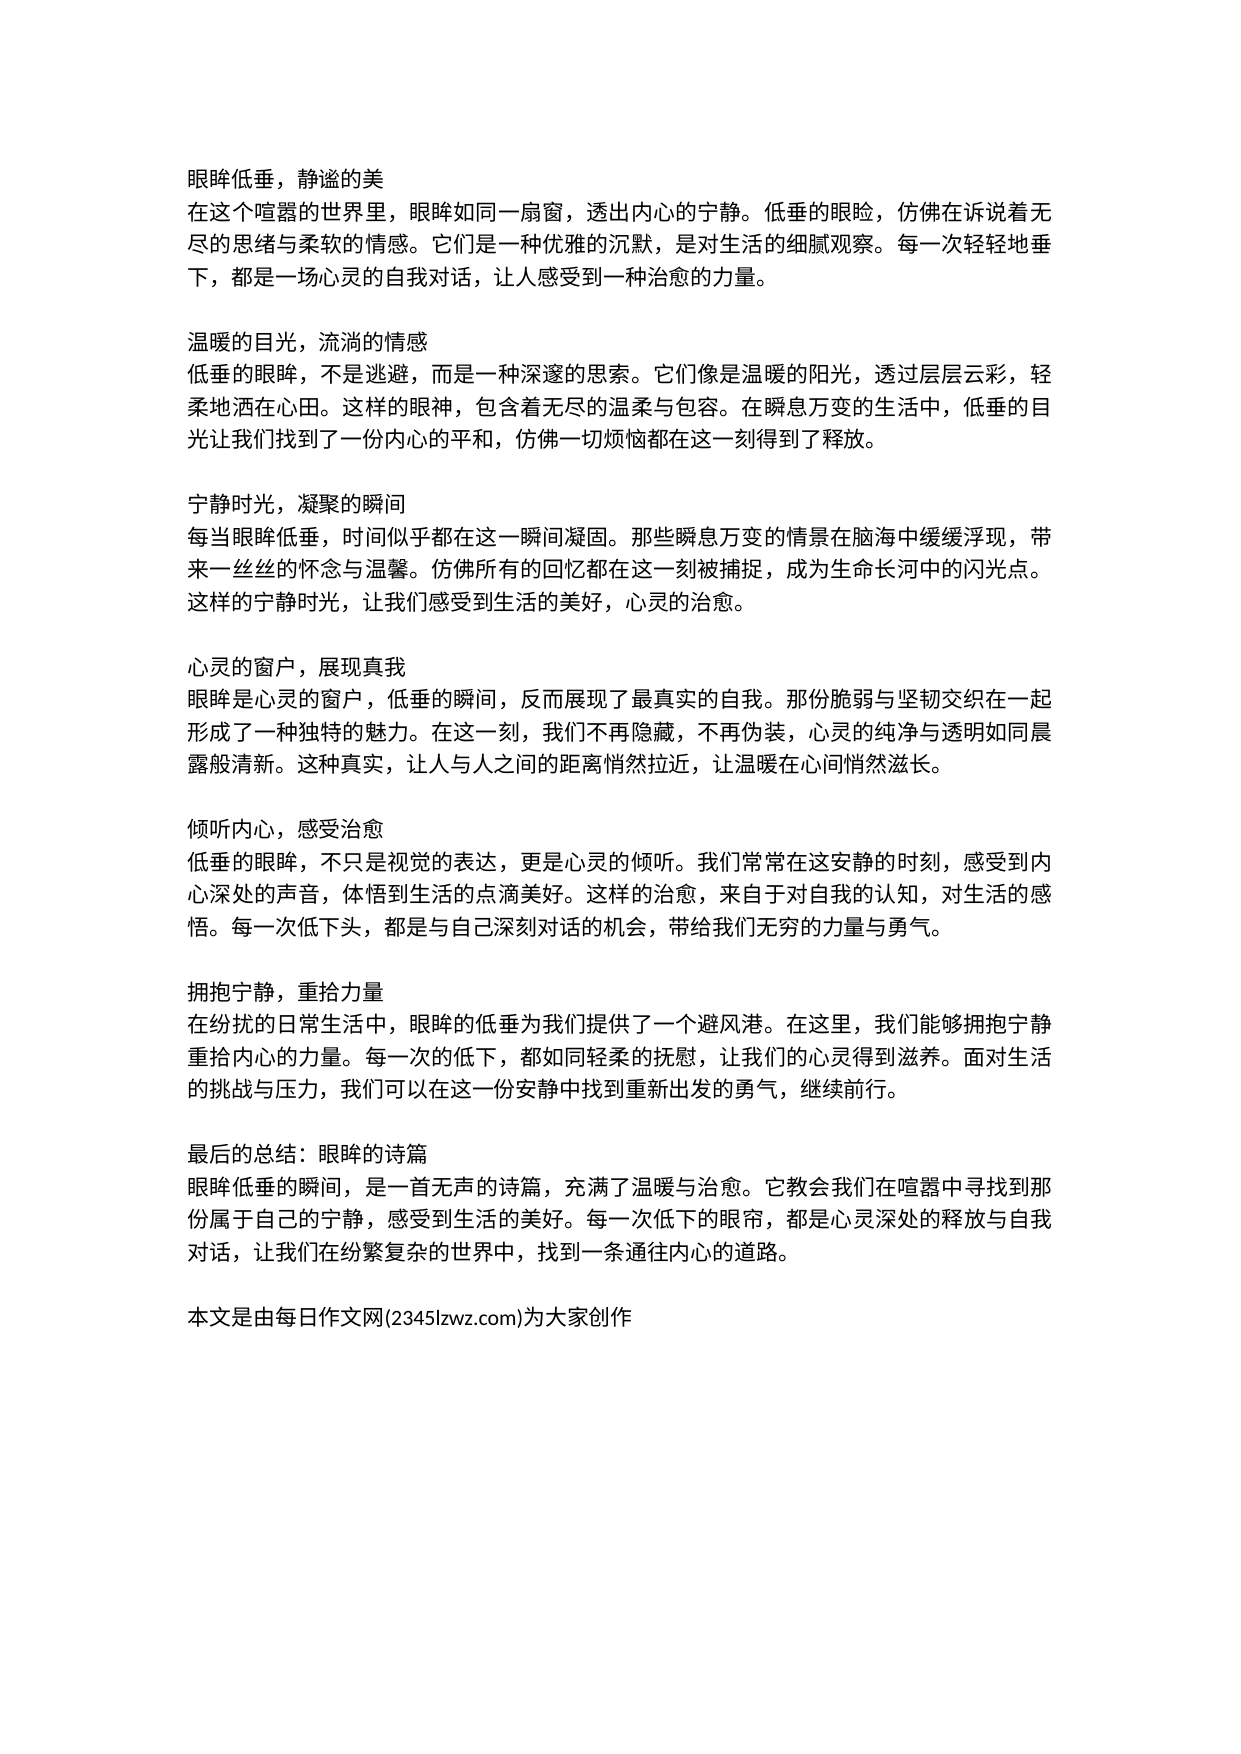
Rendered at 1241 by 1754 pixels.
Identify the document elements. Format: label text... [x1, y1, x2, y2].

text 心灵的窗户，展现真我 [187, 649, 1053, 682]
text 眼眸是心灵的窗户，低垂的瞬间，反而展现了最真实的自我。那份脆弱与坚韧交织在一起，形成了一种独特的魅力。在这一刻，我们不再隐藏，不再伪装，心灵的纯净与透明如同晨露般清新。这种真实，让人与人之间的距离悄然拉近，让温暖在心间悄然滋长。 [187, 682, 1053, 779]
text 宁静时光，凝聚的瞬间 [187, 487, 1053, 519]
text 温暖的目光，流淌的情感 [187, 324, 1053, 357]
text 眼眸低垂的瞬间，是一首无声的诗篇，充满了温暖与治愈。它教会我们在喧嚣中寻找到那份属于自己的宁静，感受到生活的美好。每一次低下的眼帘，都是心灵深处的释放与自我对话，让我们在纷繁复杂的世界中，找到一条通往内心的道路。 [187, 1169, 1053, 1267]
text 在纷扰的日常生活中，眼眸的低垂为我们提供了一个避风港。在这里，我们能够拥抱宁静，重拾内心的力量。每一次的低下，都如同轻柔的抚慰，让我们的心灵得到滋养。面对生活的挑战与压力，我们可以在这一份安静中找到重新出发的勇气，继续前行。 [187, 1007, 1053, 1104]
text 倾听内心，感受治愈 [187, 812, 1053, 844]
text 眼眸低垂，静谧的美 [187, 162, 1053, 194]
text 每当眼眸低垂，时间似乎都在这一瞬间凝固。那些瞬息万变的情景在脑海中缓缓浮现，带来一丝丝的怀念与温馨。仿佛所有的回忆都在这一刻被捕捉，成为生命长河中的闪光点。这样的宁静时光，让我们感受到生活的美好，心灵的治愈。 [187, 519, 1053, 617]
text 拥抱宁静，重拾力量 [187, 974, 1053, 1007]
text 最后的总结：眼眸的诗篇 [187, 1137, 1053, 1169]
text 低垂的眼眸，不只是视觉的表达，更是心灵的倾听。我们常常在这安静的时刻，感受到内心深处的声音，体悟到生活的点滴美好。这样的治愈，来自于对自我的认知，对生活的感悟。每一次低下头，都是与自己深刻对话的机会，带给我们无穷的力量与勇气。 [187, 844, 1053, 942]
text 低垂的眼眸，不是逃避，而是一种深邃的思索。它们像是温暖的阳光，透过层层云彩，轻柔地洒在心田。这样的眼神，包含着无尽的温柔与包容。在瞬息万变的生活中，低垂的目光让我们找到了一份内心的平和，仿佛一切烦恼都在这一刻得到了释放。 [187, 357, 1053, 454]
text 在这个喧嚣的世界里，眼眸如同一扇窗，透出内心的宁静。低垂的眼睑，仿佛在诉说着无尽的思绪与柔软的情感。它们是一种优雅的沉默，是对生活的细腻观察。每一次轻轻地垂下，都是一场心灵的自我对话，让人感受到一种治愈的力量。 [187, 194, 1053, 292]
text 本文是由每日作文网(2345lzwz.com)为大家创作 [187, 1299, 1053, 1332]
